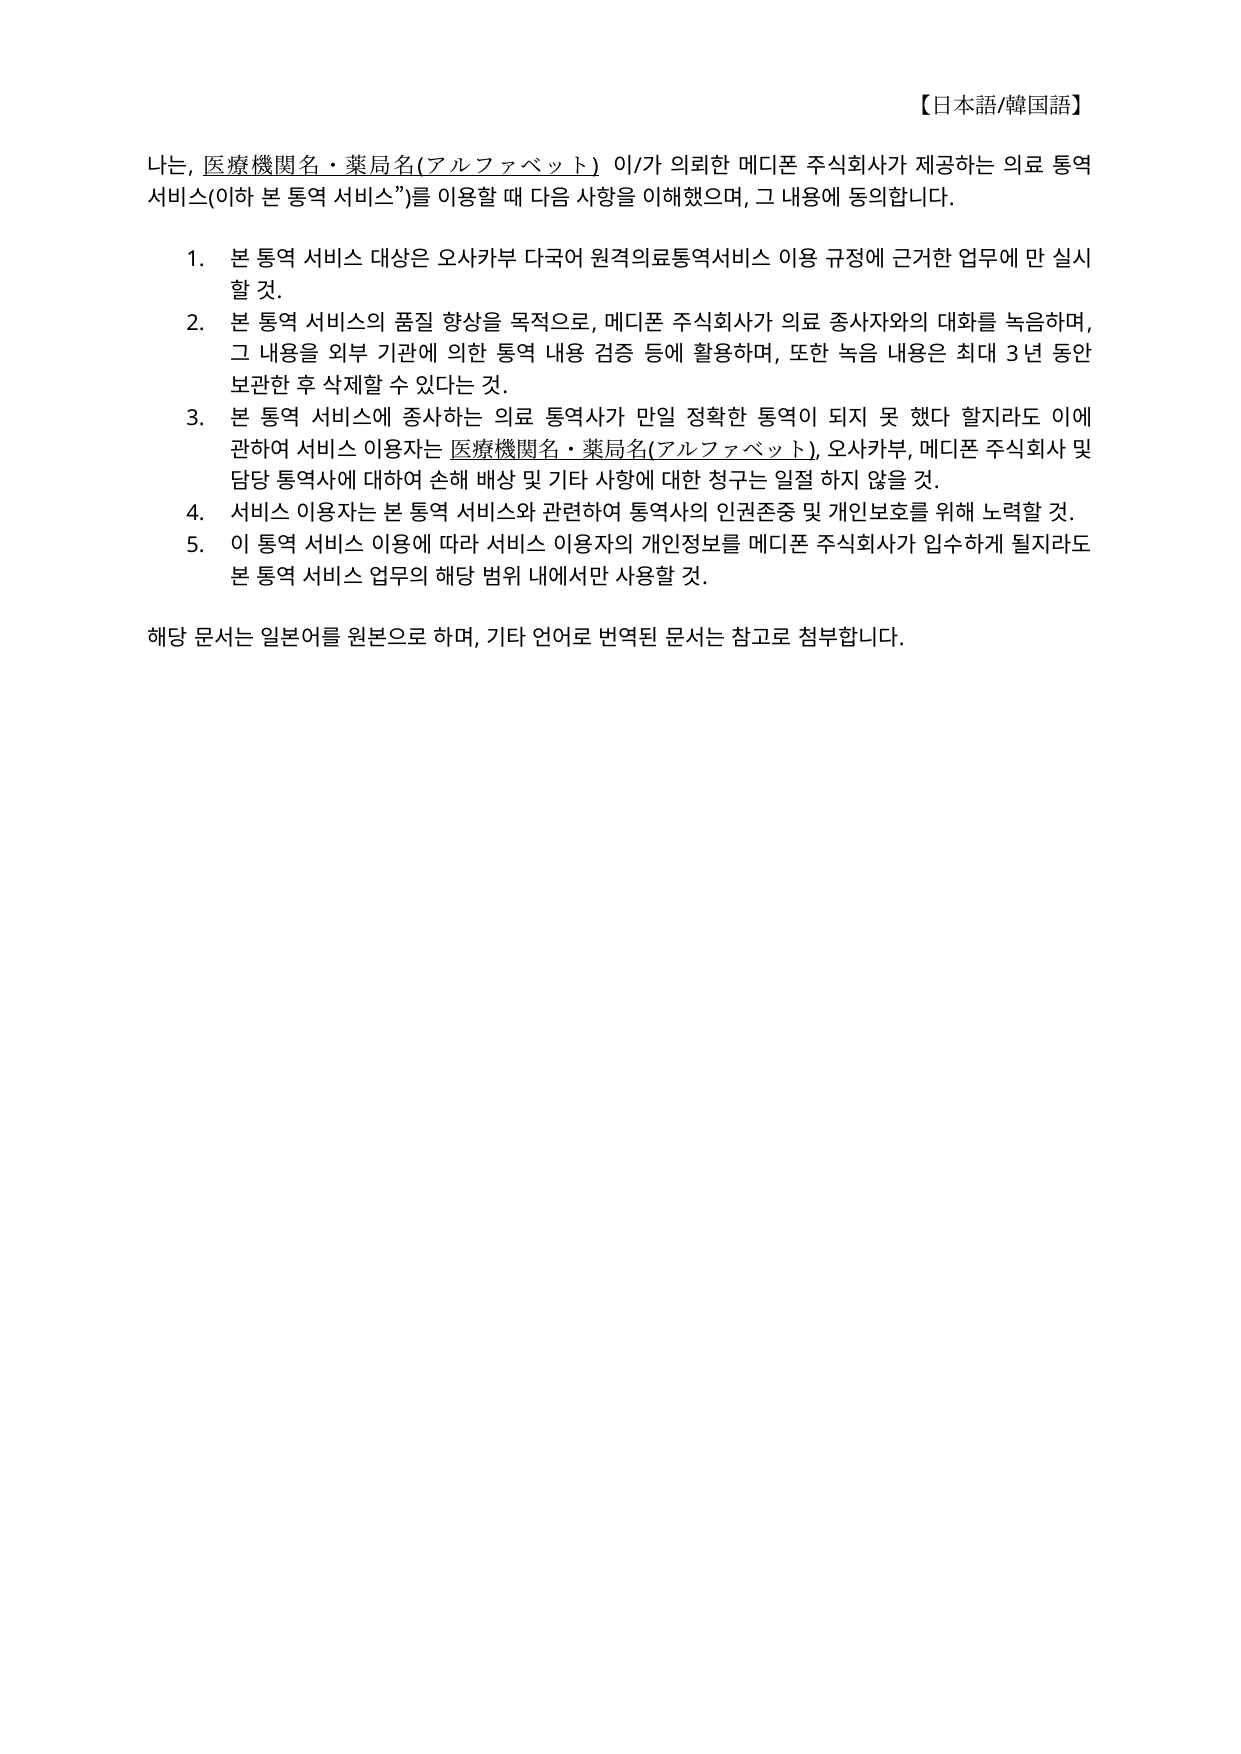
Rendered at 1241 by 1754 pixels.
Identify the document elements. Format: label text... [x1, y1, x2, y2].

list 이 통역 서비스 이용에 따라 서비스 이용자의 개인정보를 메디폰 주식회사가 입수하게 될지라도 본 통역 서비스 업무의 해당 범위 내에서만 사용할 것. [186, 527, 1092, 591]
text 해당 문서는 일본어를 원본으로 하며, 기타 언어로 번역된 문서는 참고로 첨부합니다. [148, 620, 1092, 652]
list 본 통역 서비스의 품질 향상을 목적으로, 메디폰 주식회사가 의료 종사자와의 대화를 녹음하며, 그 내용을 외부 기관에 의한 통역 내용 검증 등에 활용하며, 또한 녹음 내용은 최대 3년 동안 보관한 후 삭제할 수 있다는 것. [186, 304, 1092, 400]
list 본 통역 서비스에 종사하는 의료 통역사가 만일 정확한 통역이 되지 못 했다 할지라도 이에 관하여 서비스 이용자는 医療機関名・薬局名(アルファベット), 오사카부, 메디폰 주식회사 및 담당 통역사에 대하여 손해 배상 및 기타 사항에 대한 청구는 일절 하지 않을 것. [186, 400, 1092, 495]
list 서비스 이용자는 본 통역 서비스와 관련하여 통역사의 인권존중 및 개인보호를 위해 노력할 것. [186, 495, 1092, 527]
text 나는, 医療機関名・薬局名(アルファベット) 이/가 의뢰한 메디폰 주식회사가 제공하는 의료 통역 서비스(이하 본 통역 서비스”)를 이용할 때 다음 사항을 이해했으며, 그 내용에 동의합니다. [148, 148, 1092, 211]
list 본 통역 서비스 대상은 오사카부 다국어 원격의료통역서비스 이용 규정에 근거한 업무에 만 실시 할 것. [186, 241, 1092, 304]
